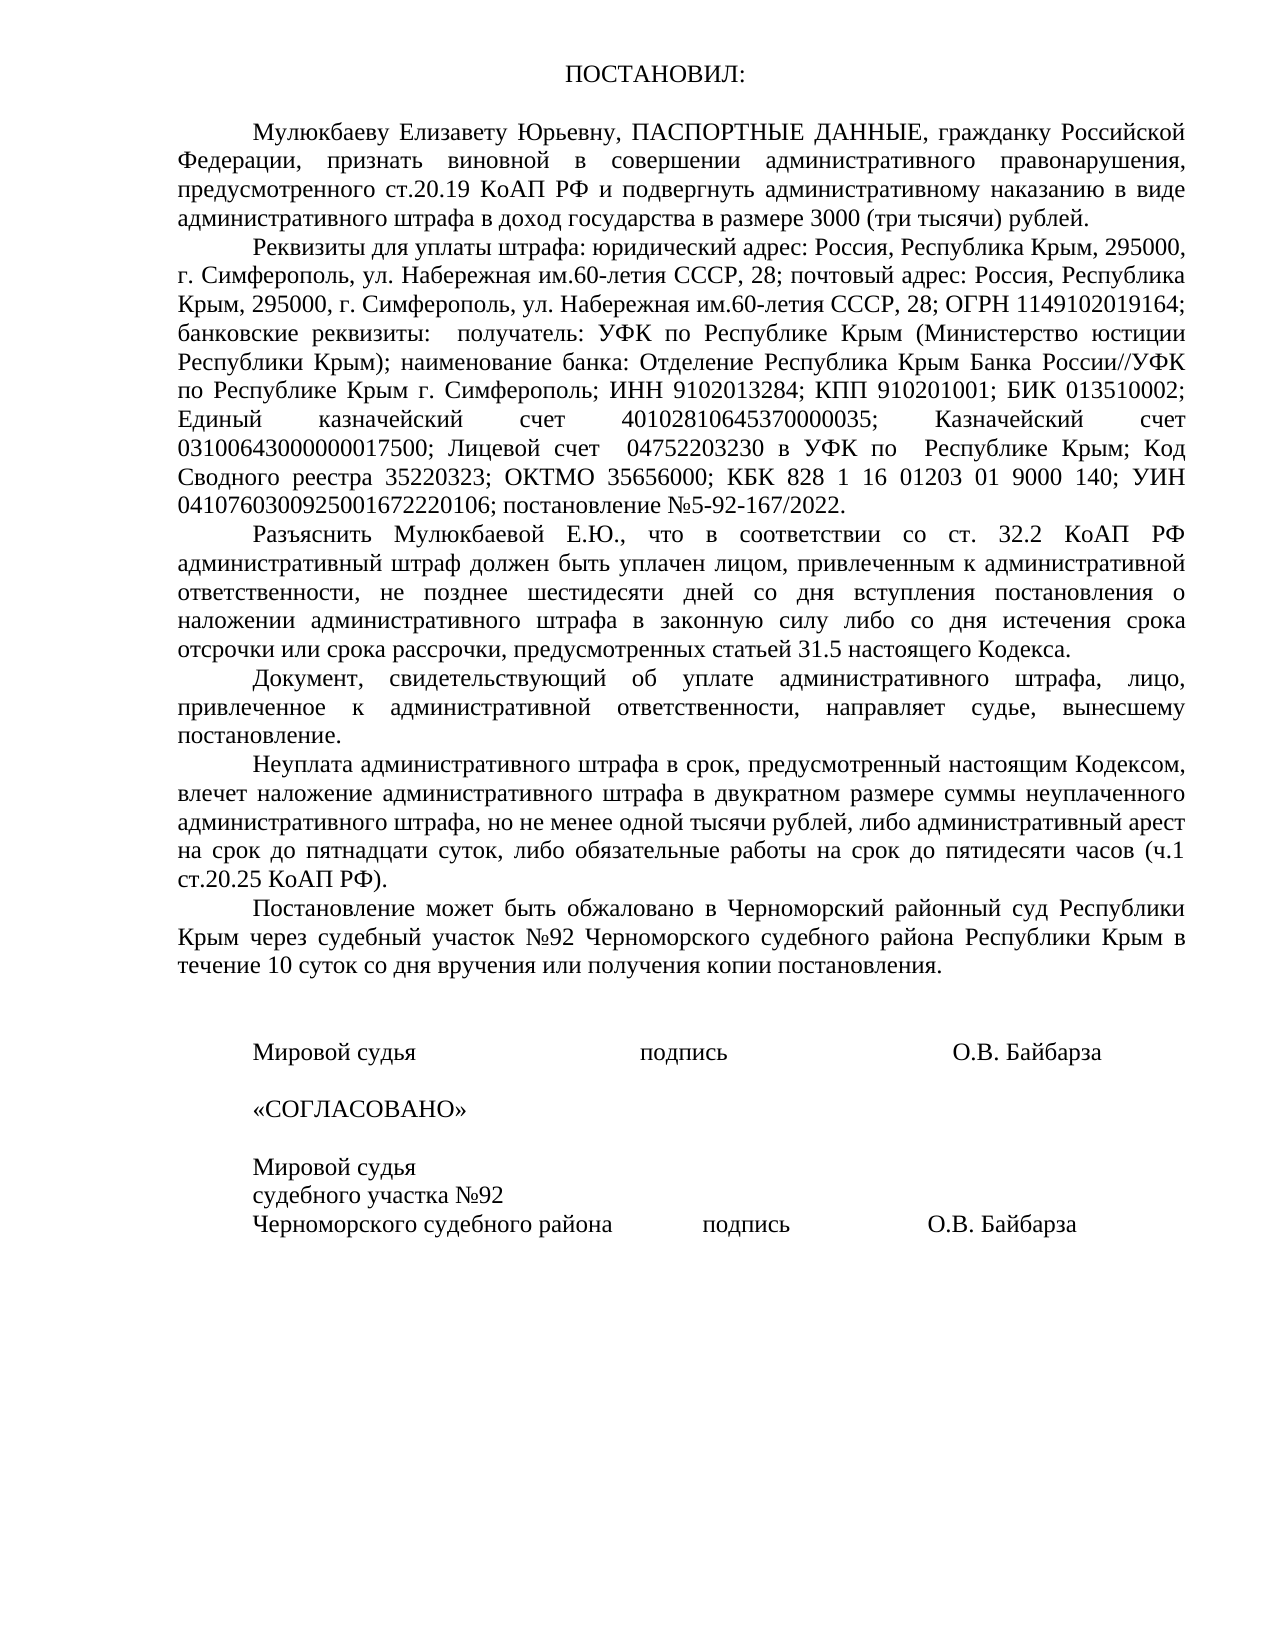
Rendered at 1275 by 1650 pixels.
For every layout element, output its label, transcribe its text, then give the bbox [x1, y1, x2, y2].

text Реквизиты для уплаты штрафа: юридический адрес: Россия, Республика Крым, 295000, г. Симферополь, ул. Набережная им.60-летия СССР, 28; почтовый адрес: Россия, Республика Крым, 295000, г. Симферополь, ул. Набережная им.60-летия СССР, 28; ОГРН 1149102019164; банковские реквизиты: получатель: УФК по Республике Крым (Министерство юстиции Республики Крым); наименование банка: Отделение Республика Крым Банка России//УФК по Республике Крым г. Симферополь; ИНН 9102013284; КПП 910201001; БИК 013510002; Единый казначейский счет 40102810645370000035; Казначейский счет 03100643000000017500; Лицевой счет 04752203230 в УФК по Республике Крым; Код Сводного реестра 35220323; ОКТМО 35656000; КБК 828 1 16 01203 01 9000 140; УИН 0410760300925001672220106; постановление №5-92-167/2022. [177, 232, 1186, 519]
text судебного участка №92 [177, 1180, 1186, 1209]
text Мировой судья [177, 1152, 1186, 1180]
text Неуплата административного штрафа в срок, предусмотренный настоящим Кодексом, влечет наложение административного штрафа в двукратном размере суммы неуплаченного административного штрафа, но не менее одной тысячи рублей, либо административный арест на срок до пятнадцати суток, либо обязательные работы на срок до пятидесяти часов (ч.1 ст.20.25 КоАП РФ). [177, 749, 1186, 893]
text Мировой судья подпись О.В. Байбарза [177, 1037, 1186, 1065]
text Разъяснить Мулюкбаевой Е.Ю., что в соответствии со ст. 32.2 КоАП РФ административный штраф должен быть уплачен лицом, привлеченным к административной ответственности, не позднее шестидесяти дней со дня вступления постановления о наложении административного штрафа в законную силу либо со дня истечения срока отсрочки или срока рассрочки, предусмотренных статьей 31.5 настоящего Кодекса. [177, 519, 1186, 663]
text Черноморского судебного района подпись О.В. Байбарза [177, 1209, 1186, 1238]
text ПОСТАНОВИЛ: [177, 59, 1186, 88]
text Постановление может быть обжаловано в Черноморский районный суд Республики Крым через судебный участок №92 Черноморского судебного района Республики Крым в течение 10 суток со дня вручения или получения копии постановления. [177, 893, 1186, 979]
text Документ, свидетельствующий об уплате административного штрафа, лицо, привлеченное к административной ответственности, направляет судье, вынесшему постановление. [177, 663, 1186, 749]
text «СОГЛАСОВАНО» [177, 1094, 1186, 1123]
text Мулюкбаеву Елизавету Юрьевну, ПАСПОРТНЫЕ ДАННЫЕ, гражданку Российской Федерации, признать виновной в совершении административного правонарушения, предусмотренного ст.20.19 КоАП РФ и подвергнуть административному наказанию в виде административного штрафа в доход государства в размере 3000 (три тысячи) рублей. [177, 117, 1186, 232]
